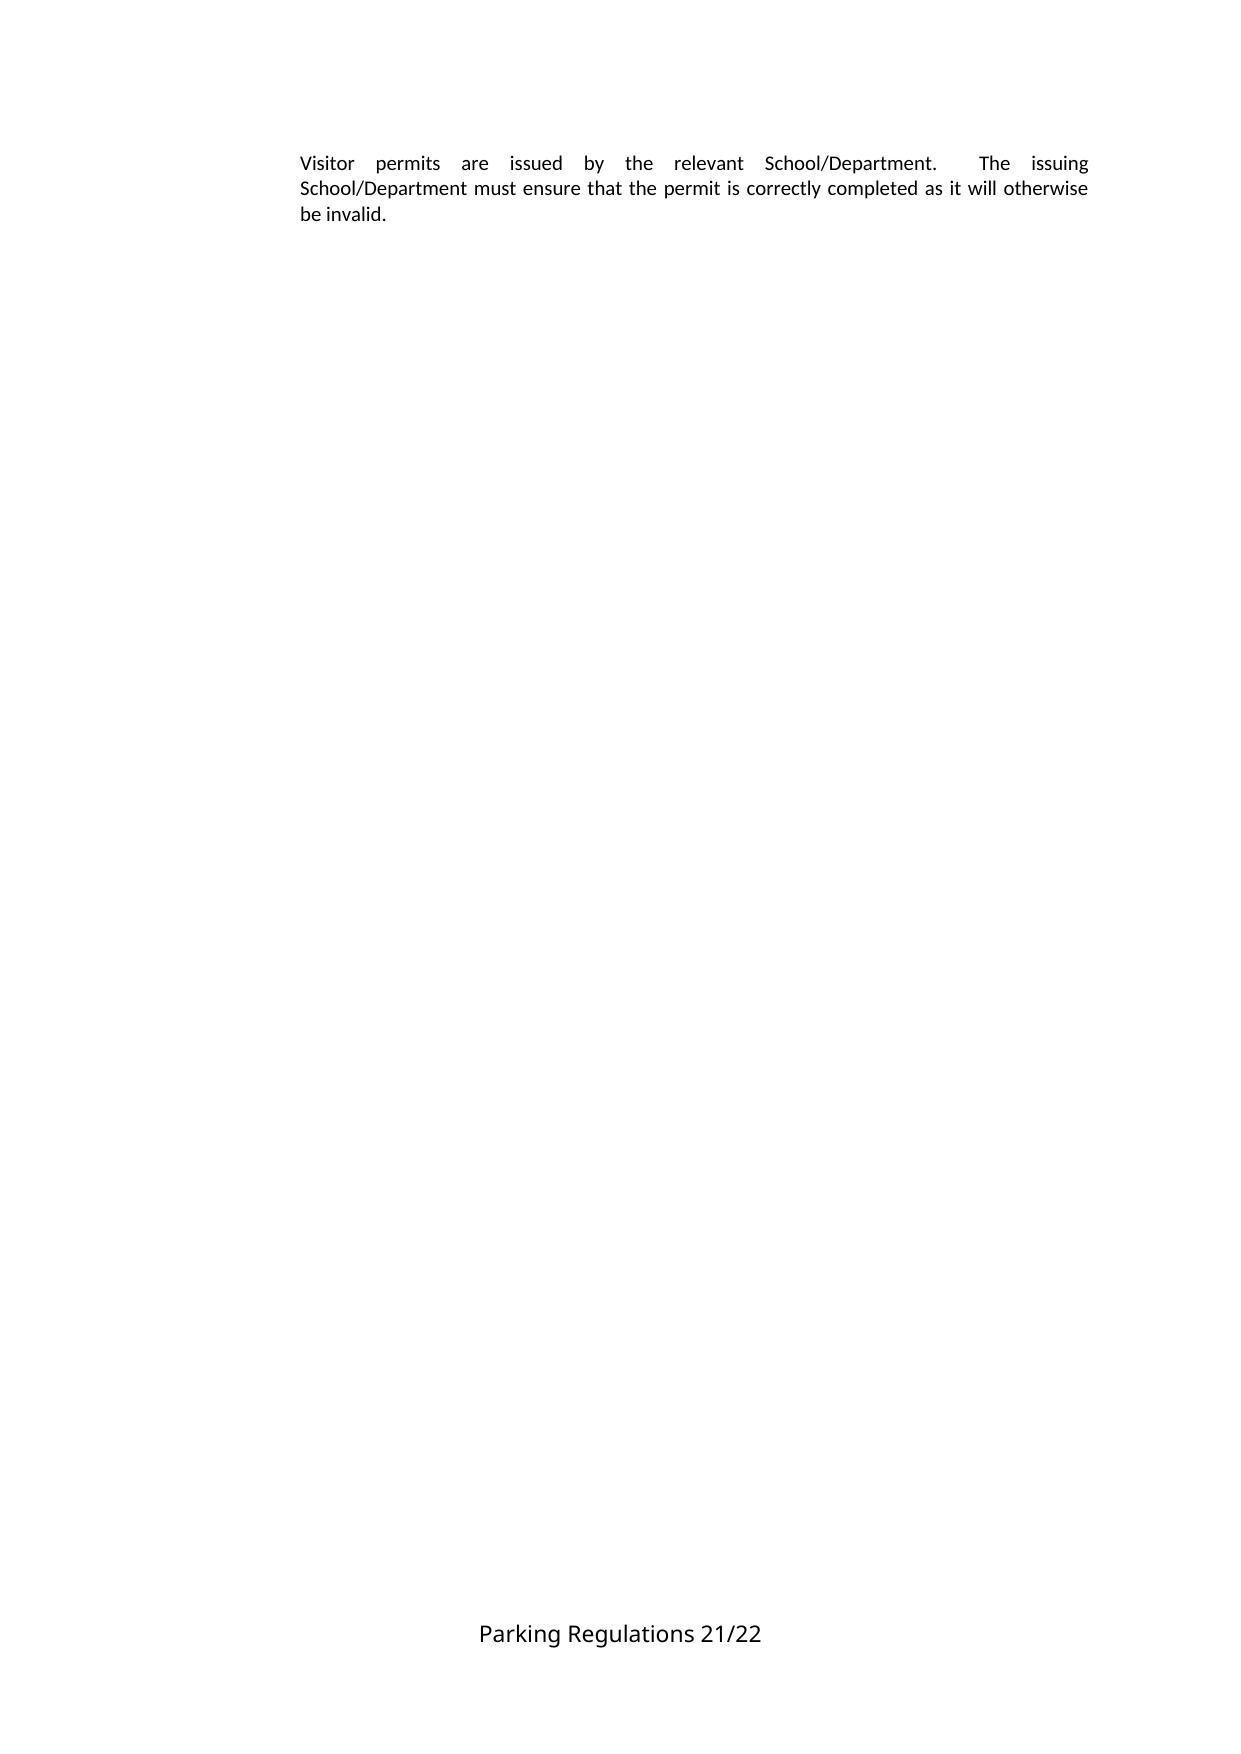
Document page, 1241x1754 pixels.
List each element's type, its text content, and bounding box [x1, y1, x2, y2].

text Visitor permits are issued by the relevant School/Department. The issuing School/Department must ensure that the permit is correctly completed as it will otherwise be invalid. [300, 150, 1090, 226]
